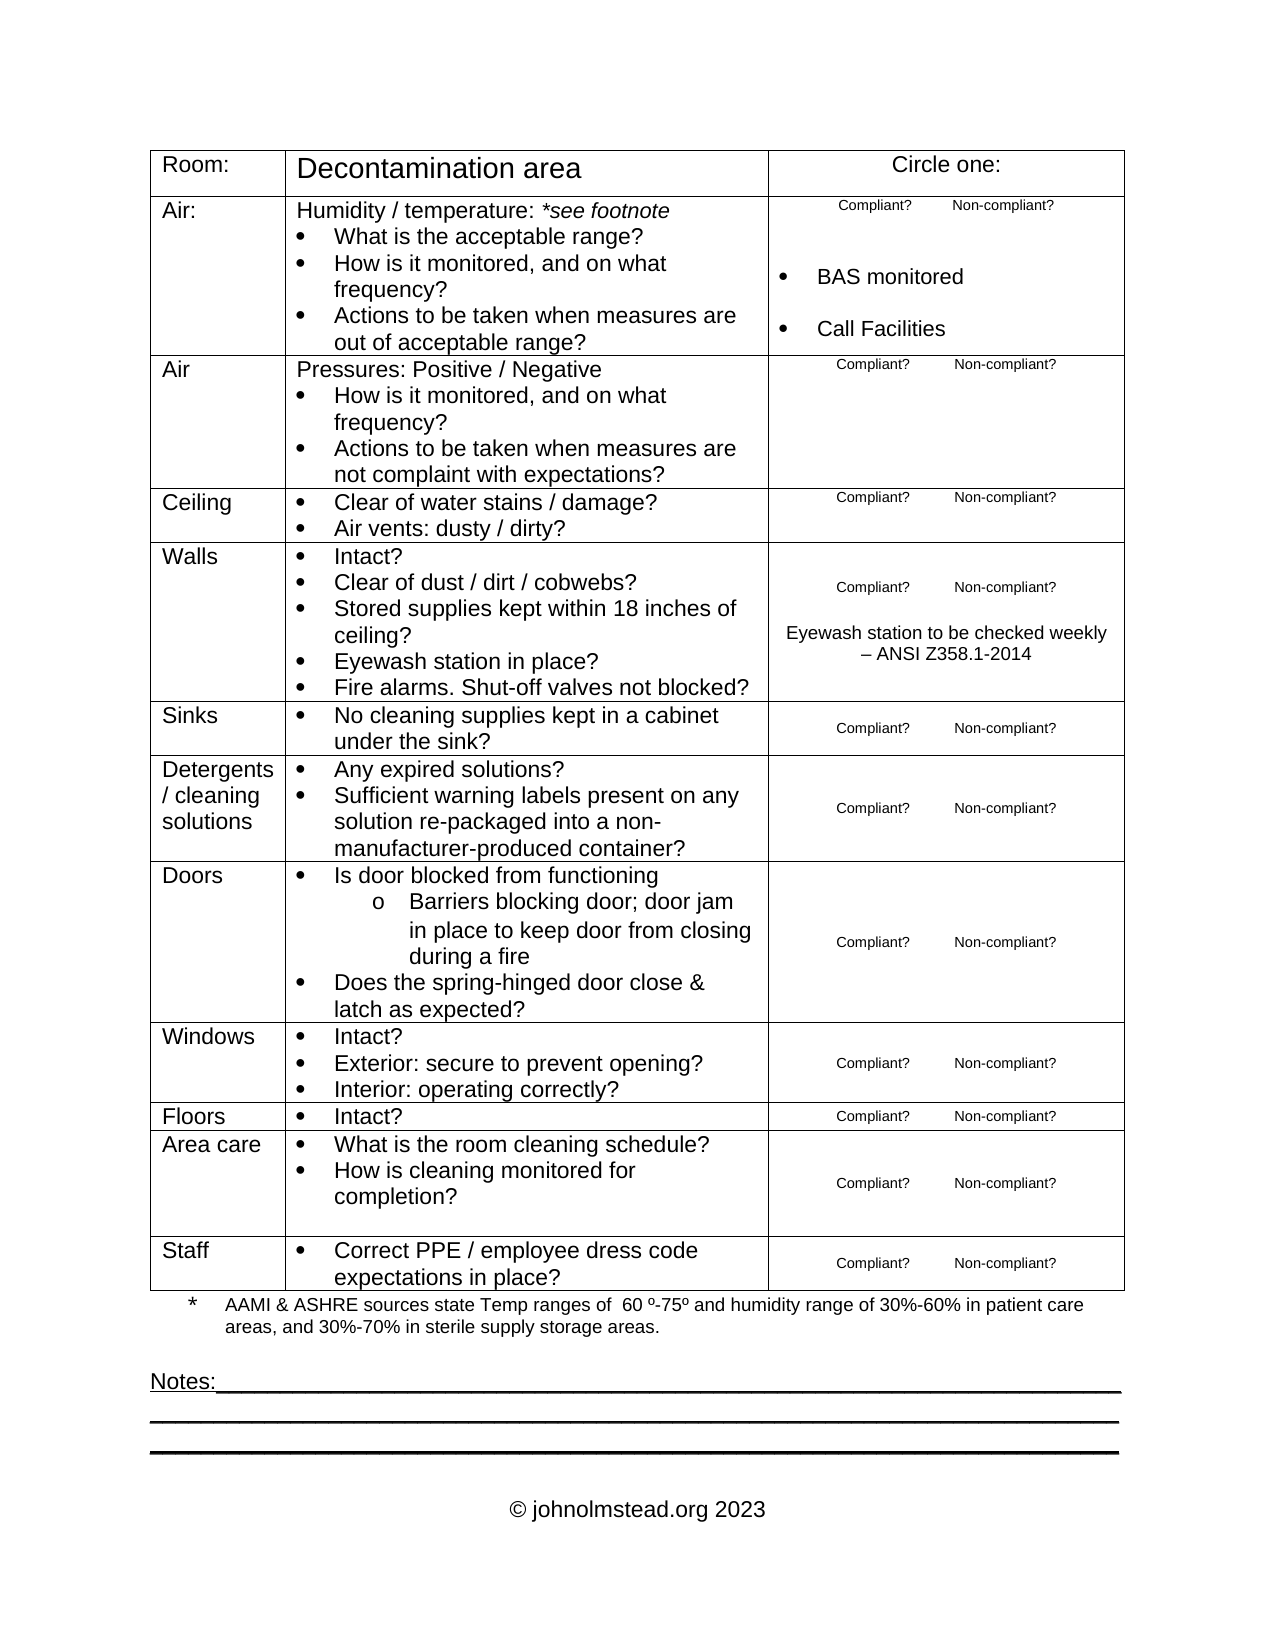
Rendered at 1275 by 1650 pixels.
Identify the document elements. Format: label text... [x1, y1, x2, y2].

table_cell Compliant? Non-compliant? [769, 489, 1124, 542]
table_cell Intact? Exterior: secure to prevent opening? Interior: operating correctly? [286, 1023, 768, 1102]
table_cell Compliant? Non-compliant? [769, 756, 1124, 861]
table_cell Sinks [151, 702, 285, 754]
table_cell Compliant? Non-compliant? [769, 1131, 1124, 1236]
table_cell Pressures: Positive / Negative How is it monitored, and on what frequency? Actions to be taken when measures are not complaint with expectations? [286, 356, 768, 488]
table_cell Is door blocked from functioning Barriers blocking door; door jam in place to keep door from closing during a fire Does the spring-hinged door close & latch as expected? [286, 862, 768, 1022]
table_header Decontamination area [286, 151, 768, 196]
table_cell Compliant? Non-compliant? [769, 1103, 1124, 1129]
table_cell Intact? [286, 1103, 768, 1129]
table_cell Compliant? Non-compliant? [769, 1237, 1124, 1290]
table_cell Staff [151, 1237, 285, 1290]
table_cell Windows [151, 1023, 285, 1102]
table_cell Compliant? Non-compliant? Eyewash station to be checked weekly – ANSI Z358.1-2014 [769, 543, 1124, 701]
table_cell Compliant? Non-compliant? [769, 702, 1124, 754]
table_header Circle one: [769, 151, 1124, 196]
table_cell Detergents / cleaning solutions [151, 756, 285, 861]
table_cell No cleaning supplies kept in a cabinet under the sink? [286, 702, 768, 754]
list AAMI & ASHRE sources state Temp ranges of 60 º-75º and humidity range of 30%-60% in patient care areas, and 30%-70% in sterile supply storage areas. [187, 1291, 1125, 1338]
table_cell Compliant? Non-compliant? [769, 1023, 1124, 1102]
table_cell Any expired solutions? Sufficient warning labels present on any solution re-packaged into a non-manufacturer-produced container? [286, 756, 768, 861]
text Notes:_______________________________________________________________________________________________________________________________________________________________________________________________________________________________ [150, 1368, 1125, 1455]
table_cell What is the room cleaning schedule? How is cleaning monitored for completion? [286, 1131, 768, 1236]
table_cell Air [151, 356, 285, 488]
table_cell Compliant? Non-compliant? BAS monitored Call Facilities [769, 197, 1124, 355]
table_cell Area care [151, 1131, 285, 1236]
table_cell Air: [151, 197, 285, 355]
table_cell Compliant? Non-compliant? [769, 862, 1124, 1022]
table_cell Ceiling [151, 489, 285, 542]
table_cell Clear of water stains / damage? Air vents: dusty / dirty? [286, 489, 768, 542]
table_cell Compliant? Non-compliant? [769, 356, 1124, 488]
table_header Room: [151, 151, 285, 196]
table_cell Walls [151, 543, 285, 701]
table_cell Intact? Clear of dust / dirt / cobwebs? Stored supplies kept within 18 inches of ceiling? Eyewash station in place? Fire alarms. Shut-off valves not blocked? [286, 543, 768, 701]
table_cell Humidity / temperature: *see footnote What is the acceptable range? How is it monitored, and on what frequency? Actions to be taken when measures are out of acceptable range? [286, 197, 768, 355]
table_cell Doors [151, 862, 285, 1022]
table_cell Floors [151, 1103, 285, 1129]
table_cell Correct PPE / employee dress code expectations in place? [286, 1237, 768, 1290]
